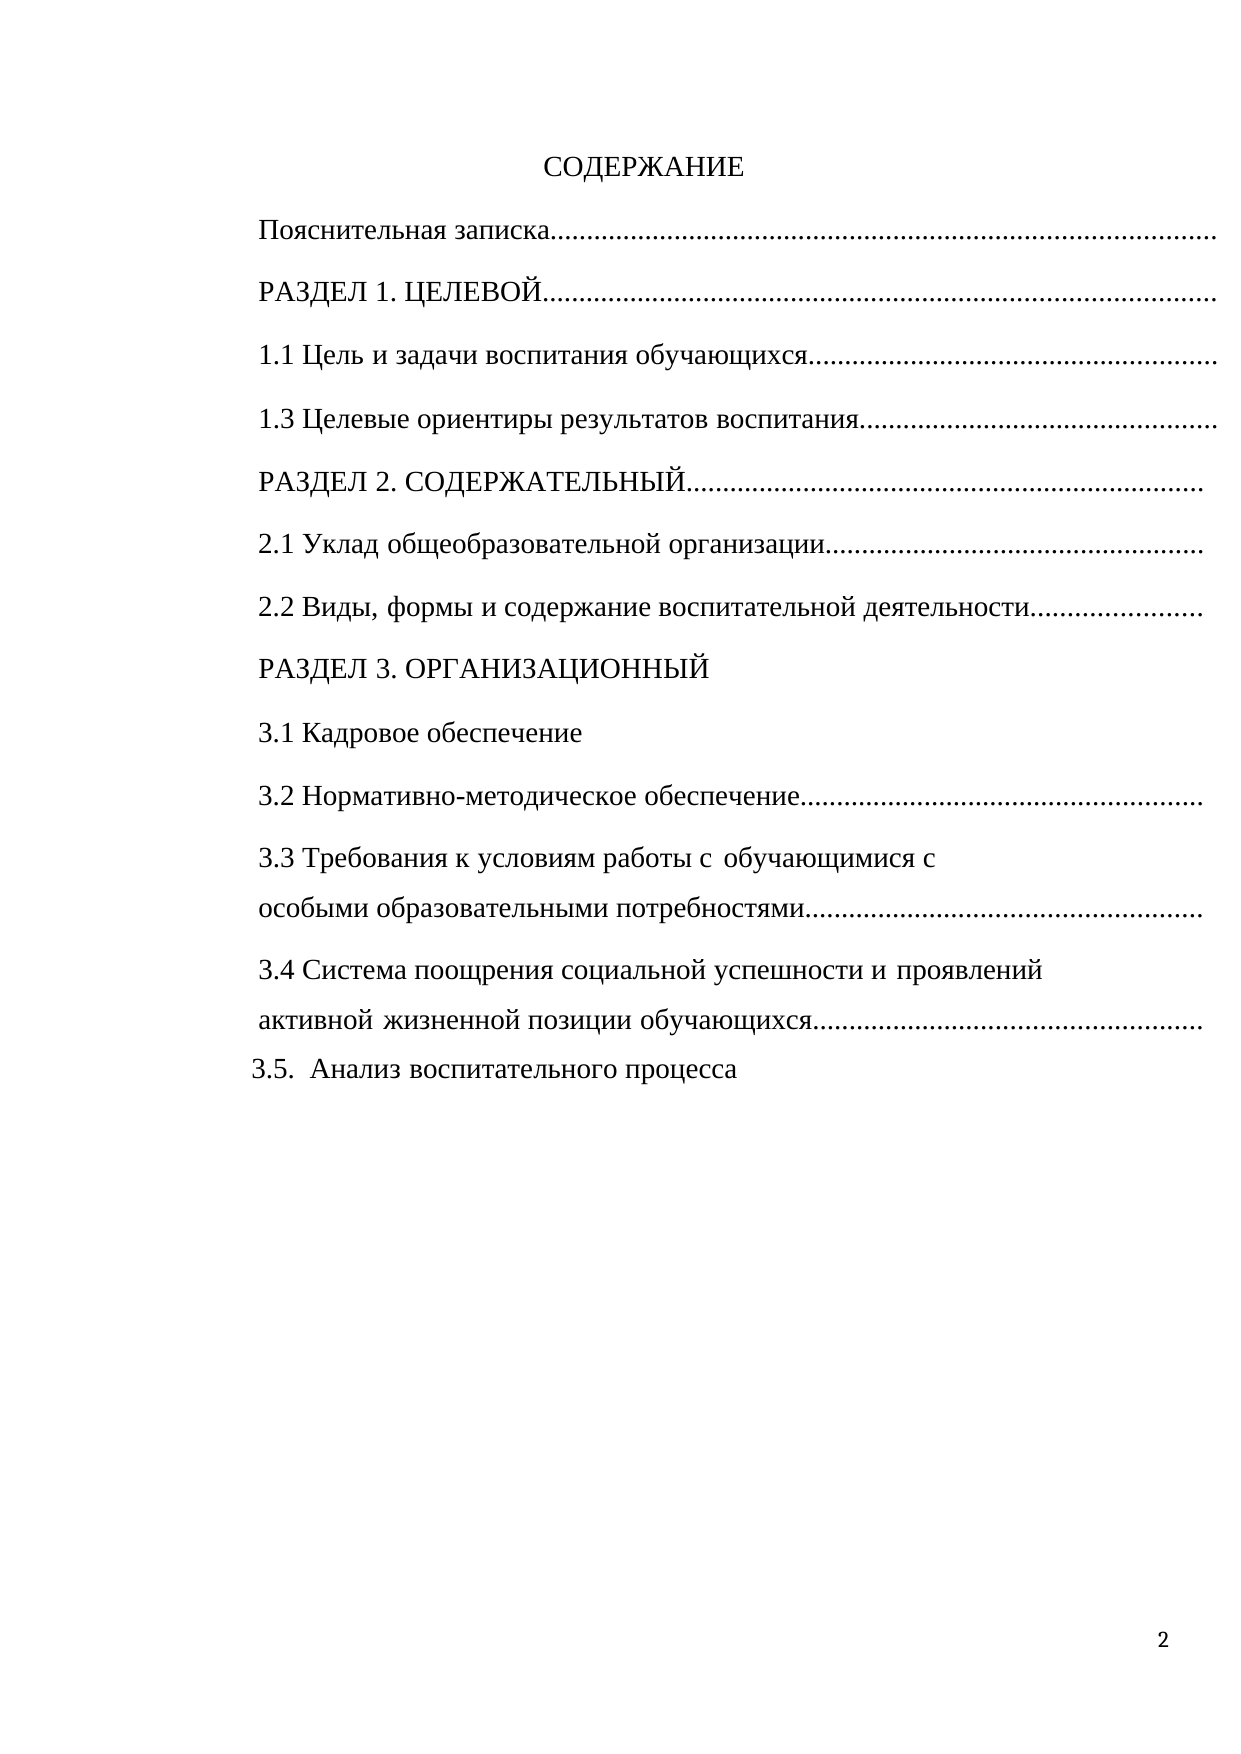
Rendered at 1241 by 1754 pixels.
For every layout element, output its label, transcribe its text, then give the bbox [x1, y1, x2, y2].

text СОДЕРЖАНИЕ [308, 149, 979, 183]
